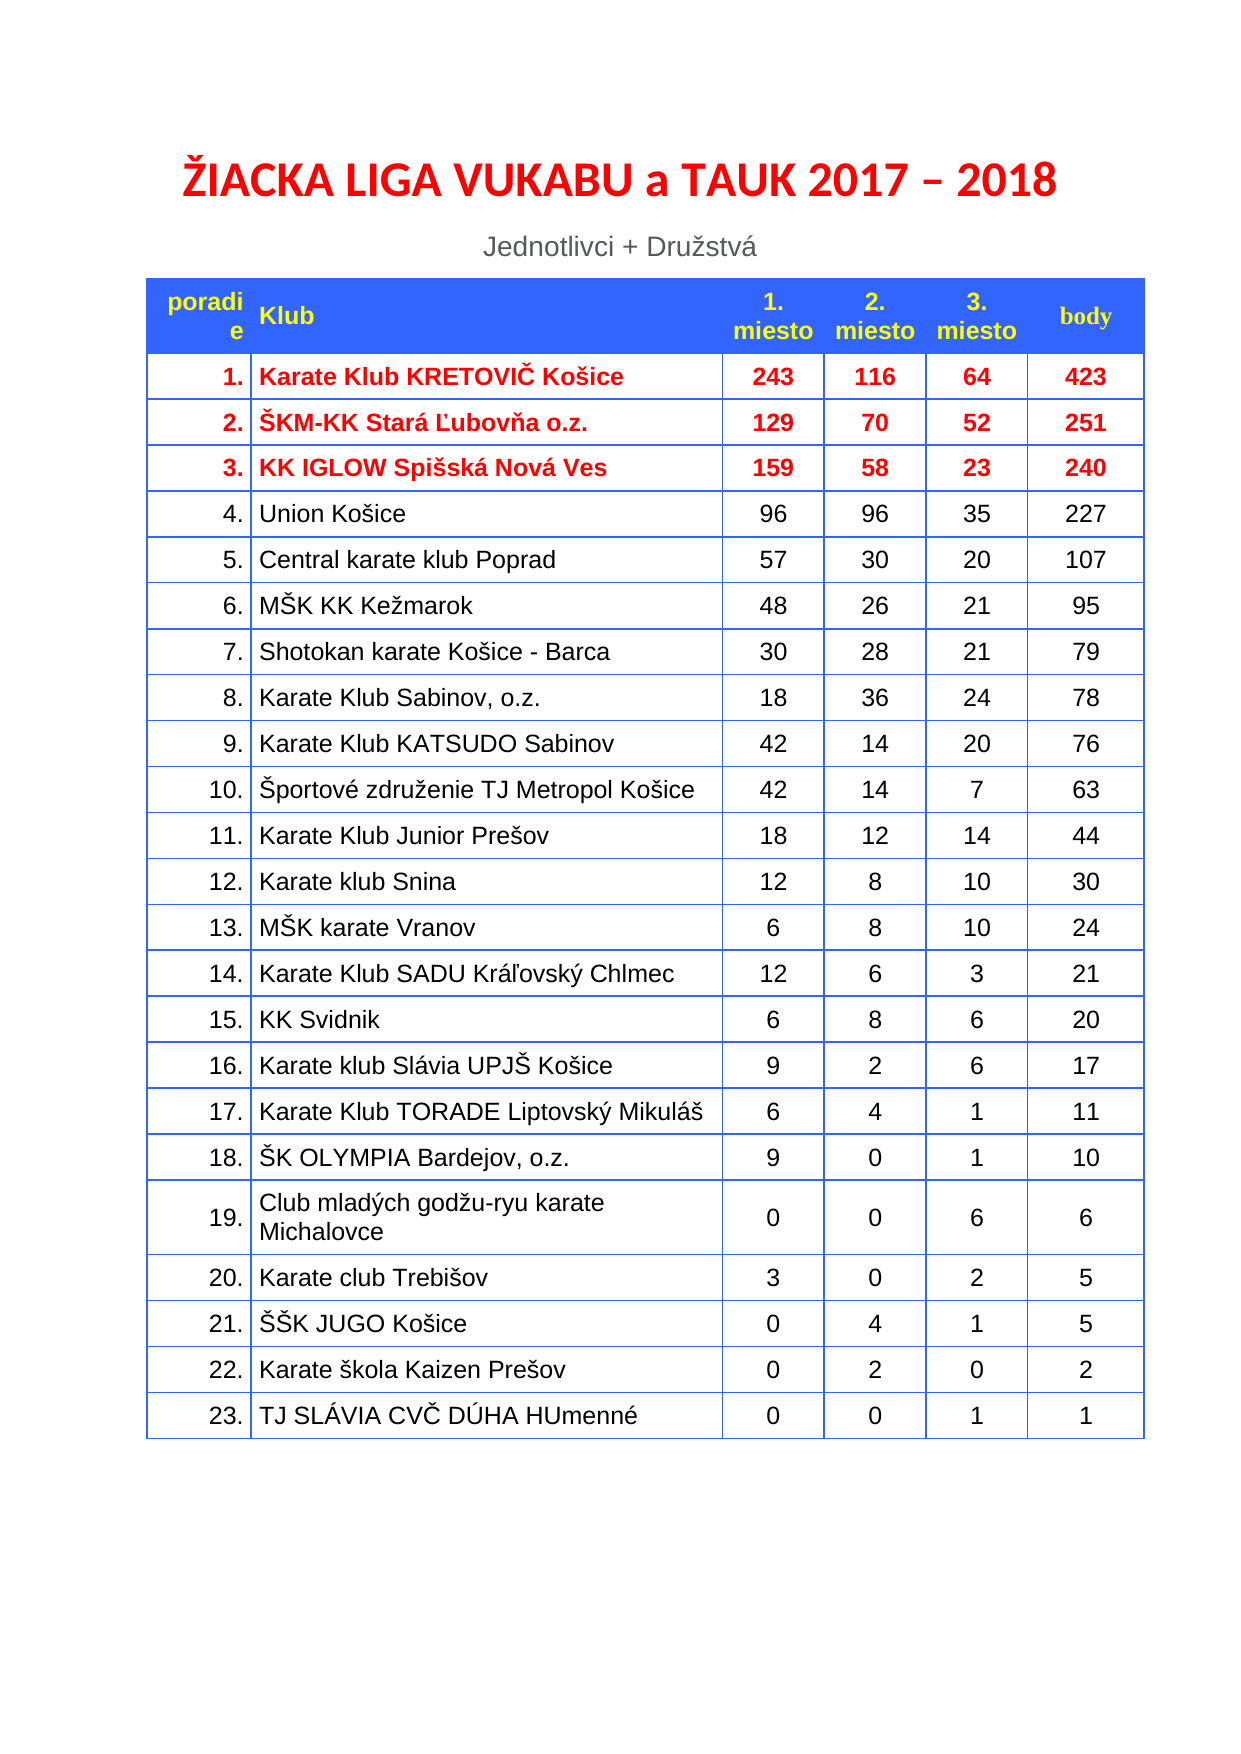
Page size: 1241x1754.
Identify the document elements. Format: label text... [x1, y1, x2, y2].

table_cell TJ SLÁVIA CVČ DÚHA HUmenné [252, 1393, 722, 1437]
table_cell 4. [148, 492, 250, 536]
table_cell 14 [927, 813, 1027, 857]
table_cell 23. [148, 1393, 250, 1437]
table_cell 159 [723, 446, 823, 490]
table_cell 21. [148, 1301, 250, 1346]
table_cell 14 [825, 767, 925, 812]
table_cell 9 [723, 1135, 823, 1179]
table_cell ŠKM-KK Stará Ľubovňa o.z. [252, 400, 722, 444]
table_cell 5 [1028, 1255, 1143, 1300]
table_cell 6 [927, 997, 1027, 1041]
table_cell 116 [825, 354, 925, 398]
table_cell 21 [927, 583, 1027, 628]
table_cell 70 [825, 400, 925, 444]
table_cell 42 [723, 767, 823, 812]
table_cell 14 [825, 721, 925, 766]
table_cell 4 [825, 1301, 925, 1346]
table_cell 2. [148, 400, 250, 444]
table_cell 243 [723, 354, 823, 398]
table_cell 10. [148, 767, 250, 812]
table_cell MŠK KK Kežmarok [252, 583, 722, 628]
table_cell 0 [825, 1255, 925, 1300]
table_cell 17 [1028, 1043, 1143, 1087]
table_cell 18 [723, 813, 823, 857]
table_cell 1. [148, 354, 250, 398]
table_cell 0 [723, 1181, 823, 1254]
table_cell 5. [148, 538, 250, 582]
table_cell 6 [825, 951, 925, 995]
table_cell 1 [927, 1393, 1027, 1437]
text ŽIACKA LIGA VUKABU a TAUK 2017 – 2018 [148, 148, 1093, 209]
table_cell Karate Klub TORADE Liptovský Mikuláš [252, 1089, 722, 1133]
table_cell 227 [1028, 492, 1143, 536]
table_cell 17. [148, 1089, 250, 1133]
table_cell 58 [825, 446, 925, 490]
table_cell 3 [927, 951, 1027, 995]
table_cell 251 [1028, 400, 1143, 444]
table_cell 1 [927, 1135, 1027, 1179]
table_header 1. miesto [723, 279, 823, 352]
table_cell 1 [927, 1301, 1027, 1346]
table_cell 13. [148, 905, 250, 949]
table_cell 96 [825, 492, 925, 536]
table_cell 8 [825, 997, 925, 1041]
table_cell 3. [148, 446, 250, 490]
table_cell KK IGLOW Spišská Nová Ves [252, 446, 722, 490]
table_header 3. miesto [927, 279, 1027, 352]
table_cell Karate škola Kaizen Prešov [252, 1347, 722, 1392]
table_cell 20 [927, 721, 1027, 766]
table_cell 24 [927, 675, 1027, 720]
table_cell 6. [148, 583, 250, 628]
table_cell 35 [927, 492, 1027, 536]
table_cell 12 [723, 951, 823, 995]
table_cell Karate Klub KATSUDO Sabinov [252, 721, 722, 766]
table_header poradie [148, 279, 250, 352]
table_header body [1028, 279, 1143, 352]
table_cell 12 [723, 859, 823, 903]
table_cell 6 [723, 1089, 823, 1133]
table_cell 423 [1028, 354, 1143, 398]
table_cell Shotokan karate Košice - Barca [252, 630, 722, 674]
table_cell 18. [148, 1135, 250, 1179]
table_cell 6 [927, 1043, 1027, 1087]
table_cell 57 [723, 538, 823, 582]
table_cell Union Košice [252, 492, 722, 536]
table_cell 8 [825, 859, 925, 903]
table_cell 79 [1028, 630, 1143, 674]
table_cell 21 [1028, 951, 1143, 995]
table_cell 11 [1028, 1089, 1143, 1133]
table_cell Karate klub Slávia UPJŠ Košice [252, 1043, 722, 1087]
table_cell Karate Klub Sabinov, o.z. [252, 675, 722, 720]
table_cell 28 [825, 630, 925, 674]
table_cell 1 [927, 1089, 1027, 1133]
table_cell 11. [148, 813, 250, 857]
table_cell 8 [825, 905, 925, 949]
table_cell 12. [148, 859, 250, 903]
table_cell 7 [927, 767, 1027, 812]
table_cell 78 [1028, 675, 1143, 720]
table_cell Club mladých godžu-ryu karate Michalovce [252, 1181, 722, 1254]
table_cell 30 [723, 630, 823, 674]
table_cell 0 [927, 1347, 1027, 1392]
table_cell 10 [927, 859, 1027, 903]
table_cell MŠK karate Vranov [252, 905, 722, 949]
table_cell 107 [1028, 538, 1143, 582]
table_cell 7. [148, 630, 250, 674]
table_cell 6 [927, 1181, 1027, 1254]
table_cell 14. [148, 951, 250, 995]
table_cell 23 [927, 446, 1027, 490]
table_cell 8. [148, 675, 250, 720]
table_cell 0 [825, 1181, 925, 1254]
table_cell 9. [148, 721, 250, 766]
table_cell Central karate klub Poprad [252, 538, 722, 582]
table_cell 0 [825, 1135, 925, 1179]
table_cell 0 [723, 1347, 823, 1392]
table_cell Karate Klub Junior Prešov [252, 813, 722, 857]
table_cell Karate klub Snina [252, 859, 722, 903]
table_cell 6 [1028, 1181, 1143, 1254]
table_cell 64 [927, 354, 1027, 398]
table_cell 2 [927, 1255, 1027, 1300]
table_cell 2 [825, 1043, 925, 1087]
table_cell 20. [148, 1255, 250, 1300]
table_cell 240 [1028, 446, 1143, 490]
table_cell Športové združenie TJ Metropol Košice [252, 767, 722, 812]
table_cell 22. [148, 1347, 250, 1392]
table_cell 52 [927, 400, 1027, 444]
table_cell 3 [723, 1255, 823, 1300]
table_cell 48 [723, 583, 823, 628]
table_cell 18 [723, 675, 823, 720]
table_cell ŠŠK JUGO Košice [252, 1301, 722, 1346]
table_cell 10 [1028, 1135, 1143, 1179]
table_cell 0 [825, 1393, 925, 1437]
table_cell 36 [825, 675, 925, 720]
table_cell 15. [148, 997, 250, 1041]
table_cell 96 [723, 492, 823, 536]
table_header Klub [252, 279, 722, 352]
table_cell 95 [1028, 583, 1143, 628]
table_cell 2 [825, 1347, 925, 1392]
table_cell 9 [723, 1043, 823, 1087]
table_cell 12 [825, 813, 925, 857]
table_cell 42 [723, 721, 823, 766]
table_cell 10 [927, 905, 1027, 949]
table_cell 19. [148, 1181, 250, 1254]
table_cell 0 [723, 1301, 823, 1346]
text Jednotlivci + Družstvá [148, 229, 1093, 262]
table_cell 21 [927, 630, 1027, 674]
table_cell 129 [723, 400, 823, 444]
table_cell 2 [1028, 1347, 1143, 1392]
table_cell Karate Klub KRETOVIČ Košice [252, 354, 722, 398]
table_cell Karate Klub SADU Kráľovský Chlmec [252, 951, 722, 995]
table_cell 24 [1028, 905, 1143, 949]
table_cell KK Svidnik [252, 997, 722, 1041]
table_cell 6 [723, 905, 823, 949]
table_cell 30 [825, 538, 925, 582]
table_cell Karate club Trebišov [252, 1255, 722, 1300]
table_cell 5 [1028, 1301, 1143, 1346]
table_header 2. miesto [825, 279, 925, 352]
table_cell 0 [723, 1393, 823, 1437]
table_cell 63 [1028, 767, 1143, 812]
table_cell 76 [1028, 721, 1143, 766]
table_cell 30 [1028, 859, 1143, 903]
table_cell 44 [1028, 813, 1143, 857]
table_cell 20 [1028, 997, 1143, 1041]
table_cell 4 [825, 1089, 925, 1133]
table_cell 20 [927, 538, 1027, 582]
table_cell 1 [1028, 1393, 1143, 1437]
table_cell 16. [148, 1043, 250, 1087]
table_cell 6 [723, 997, 823, 1041]
table_cell 26 [825, 583, 925, 628]
table_cell ŠK OLYMPIA Bardejov, o.z. [252, 1135, 722, 1179]
